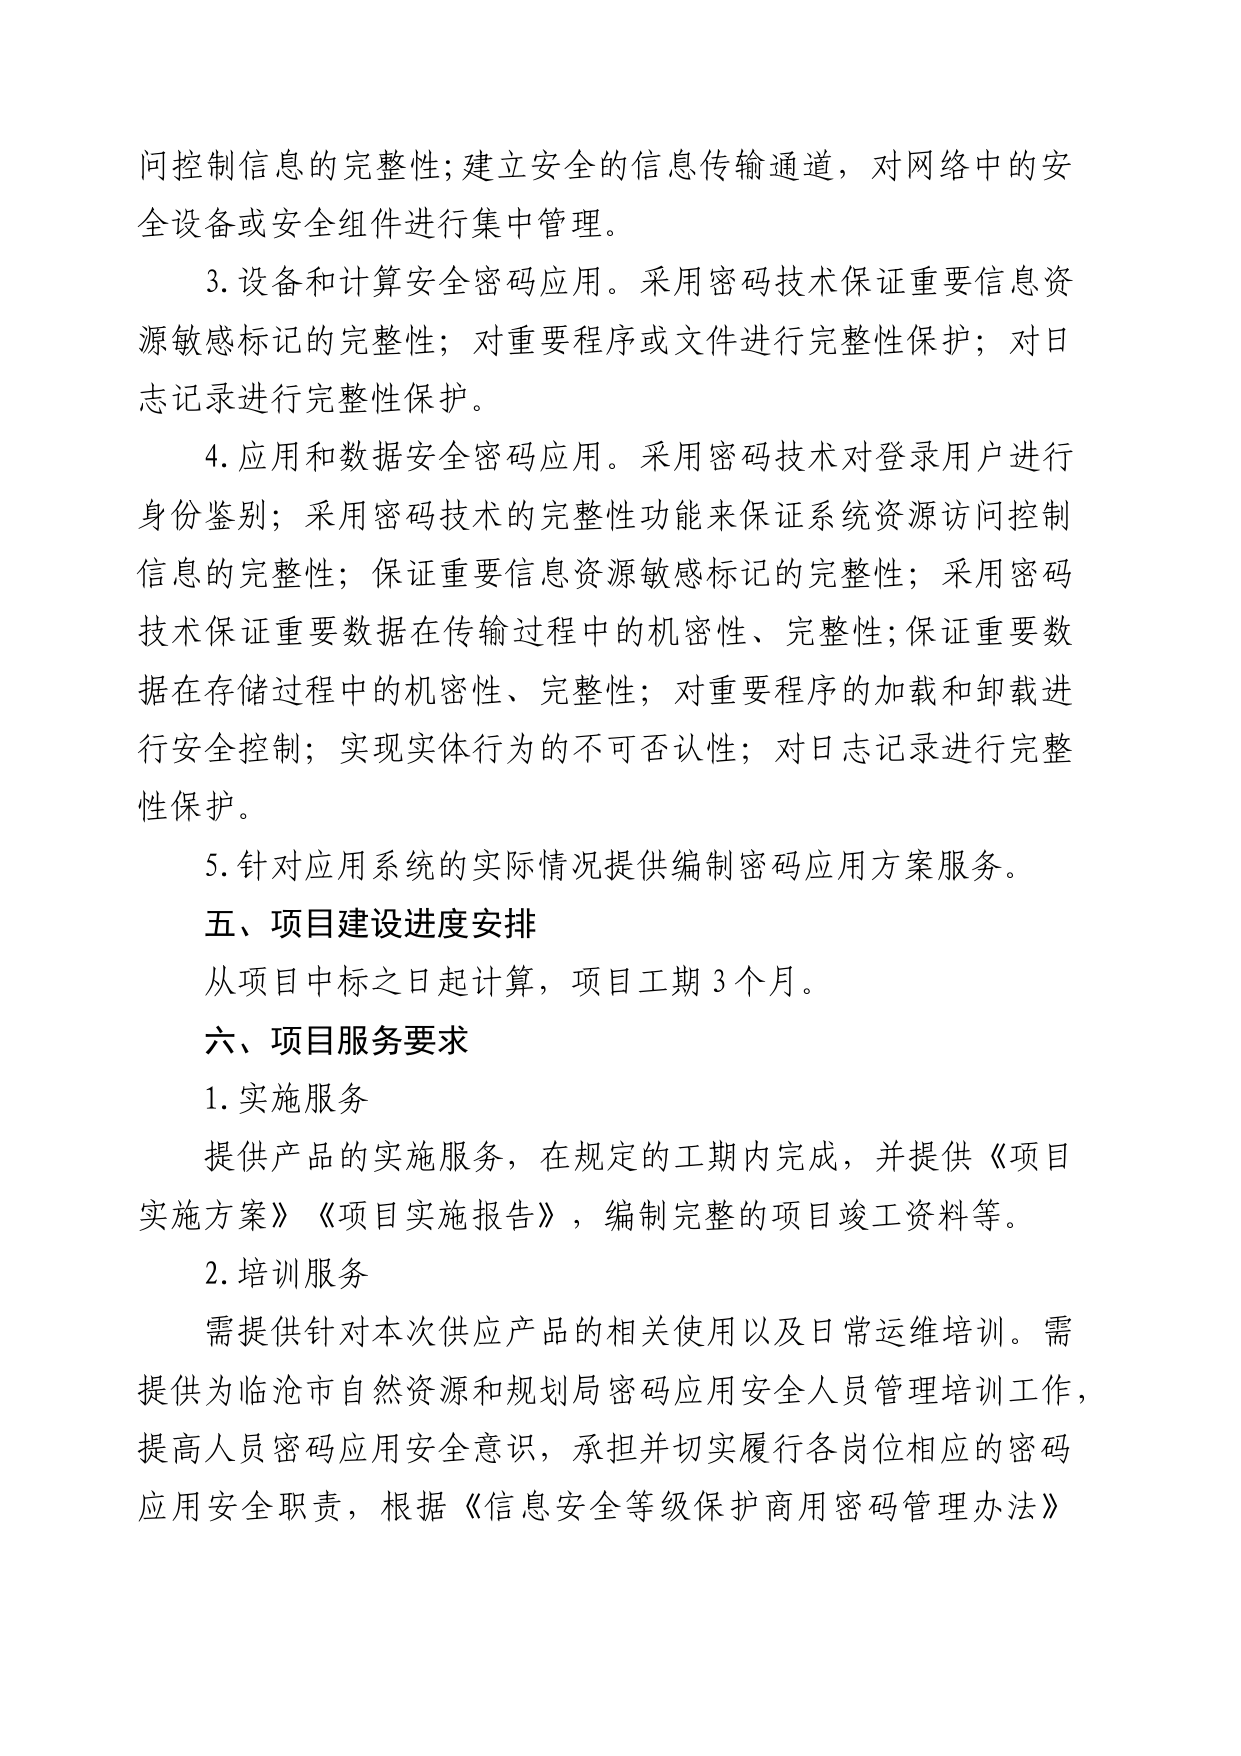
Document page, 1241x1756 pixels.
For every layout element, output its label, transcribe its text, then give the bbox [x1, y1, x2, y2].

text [136, 1297, 1075, 1530]
text 1.实施服务 [136, 1064, 1075, 1122]
text 4.应用和数据安全密码应用。采用密码技术对登录用户进行身份鉴别；采用密码技术的完整性功能来保证系统资源访问控制信息的完整性；保证重要信息资源敏感标记的完整性；采用密码技术保证重要数据在传输过程中的机密性、完整性;保证重要数据在存储过程中的机密性、完整性；对重要程序的加载和卸载进行安全控制；实现实体行为的不可否认性；对日志记录进行完整性保护。 [136, 422, 1075, 830]
text 5.针对应用系统的实际情况提供编制密码应用方案服务。 [136, 830, 1075, 889]
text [136, 130, 1075, 247]
text 提供产品的实施服务，在规定的工期内完成，并提供《项目实施方案》《项目实施报告》，编制完整的项目竣工资料等。 [136, 1122, 1075, 1239]
text 六、项目服务要求 [136, 1005, 1075, 1064]
text 2.培训服务 [136, 1239, 1075, 1297]
text 从项目中标之日起计算，项目工期3个月。 [136, 947, 1075, 1005]
text 3.设备和计算安全密码应用。采用密码技术保证重要信息资源敏感标记的完整性；对重要程序或文件进行完整性保护；对日志记录进行完整性保护。 [136, 247, 1075, 422]
text 五、项目建设进度安排 [136, 889, 1075, 947]
